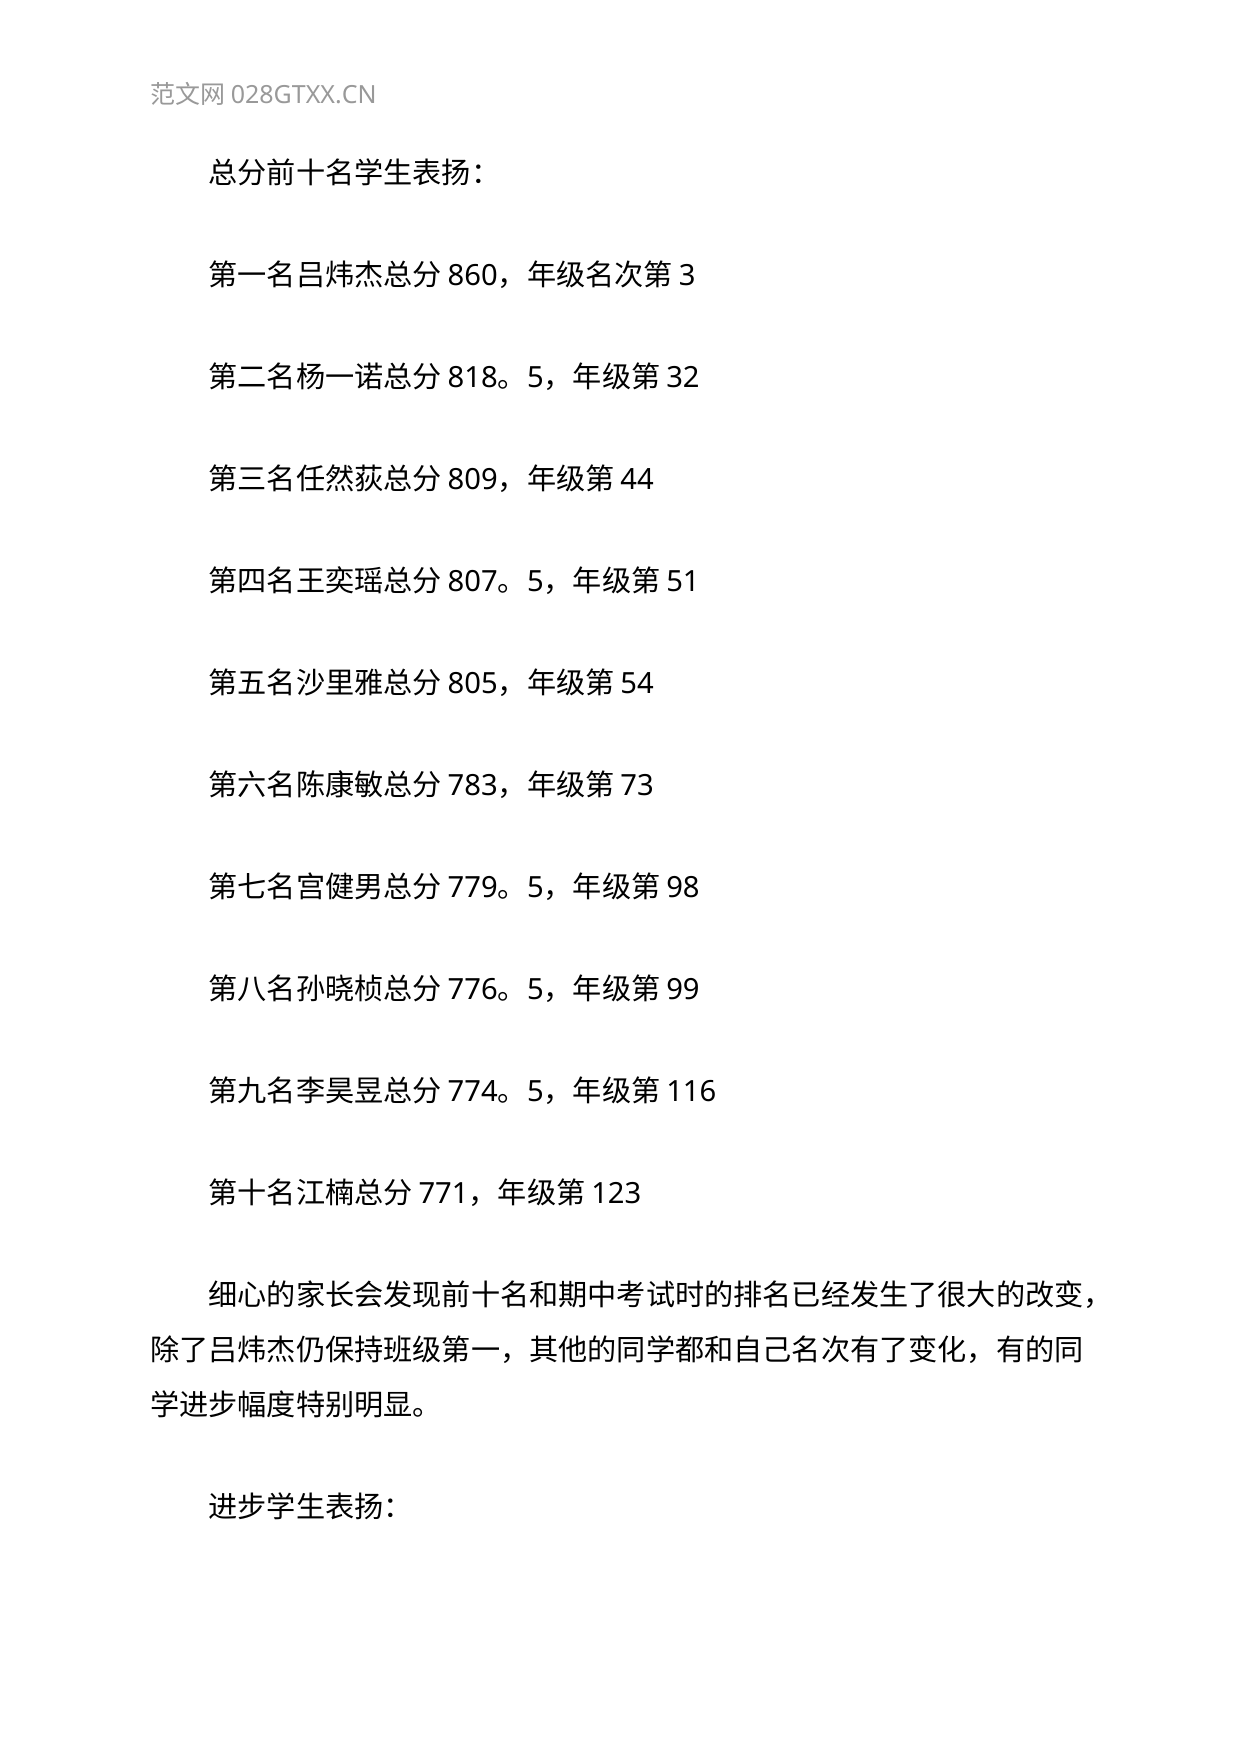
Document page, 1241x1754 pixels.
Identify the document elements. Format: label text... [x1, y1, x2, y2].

text 第六名陈康敏总分783，年级第73 [150, 762, 1090, 804]
text 第十名江楠总分771，年级第123 [150, 1169, 1090, 1212]
text 第四名王奕瑶总分807。5，年级第51 [150, 558, 1090, 600]
text 进步学生表扬： [150, 1483, 1090, 1525]
text 第三名任然荻总分809，年级第44 [150, 456, 1090, 498]
text 第五名沙里雅总分805，年级第54 [150, 660, 1090, 702]
text 第八名孙晓桢总分776。5，年级第99 [150, 966, 1090, 1008]
text 总分前十名学生表扬： [150, 150, 1090, 192]
text 细心的家长会发现前十名和期中考试时的排名已经发生了很大的改变，除了吕炜杰仍保持班级第一，其他的同学都和自己名次有了变化，有的同学进步幅度特别明显。 [150, 1272, 1090, 1424]
text 第七名宫健男总分779。5，年级第98 [150, 864, 1090, 906]
text 第九名李昊昱总分774。5，年级第116 [150, 1068, 1090, 1110]
text 第一名吕炜杰总分860，年级名次第3 [150, 252, 1090, 294]
text 第二名杨一诺总分818。5，年级第32 [150, 354, 1090, 396]
